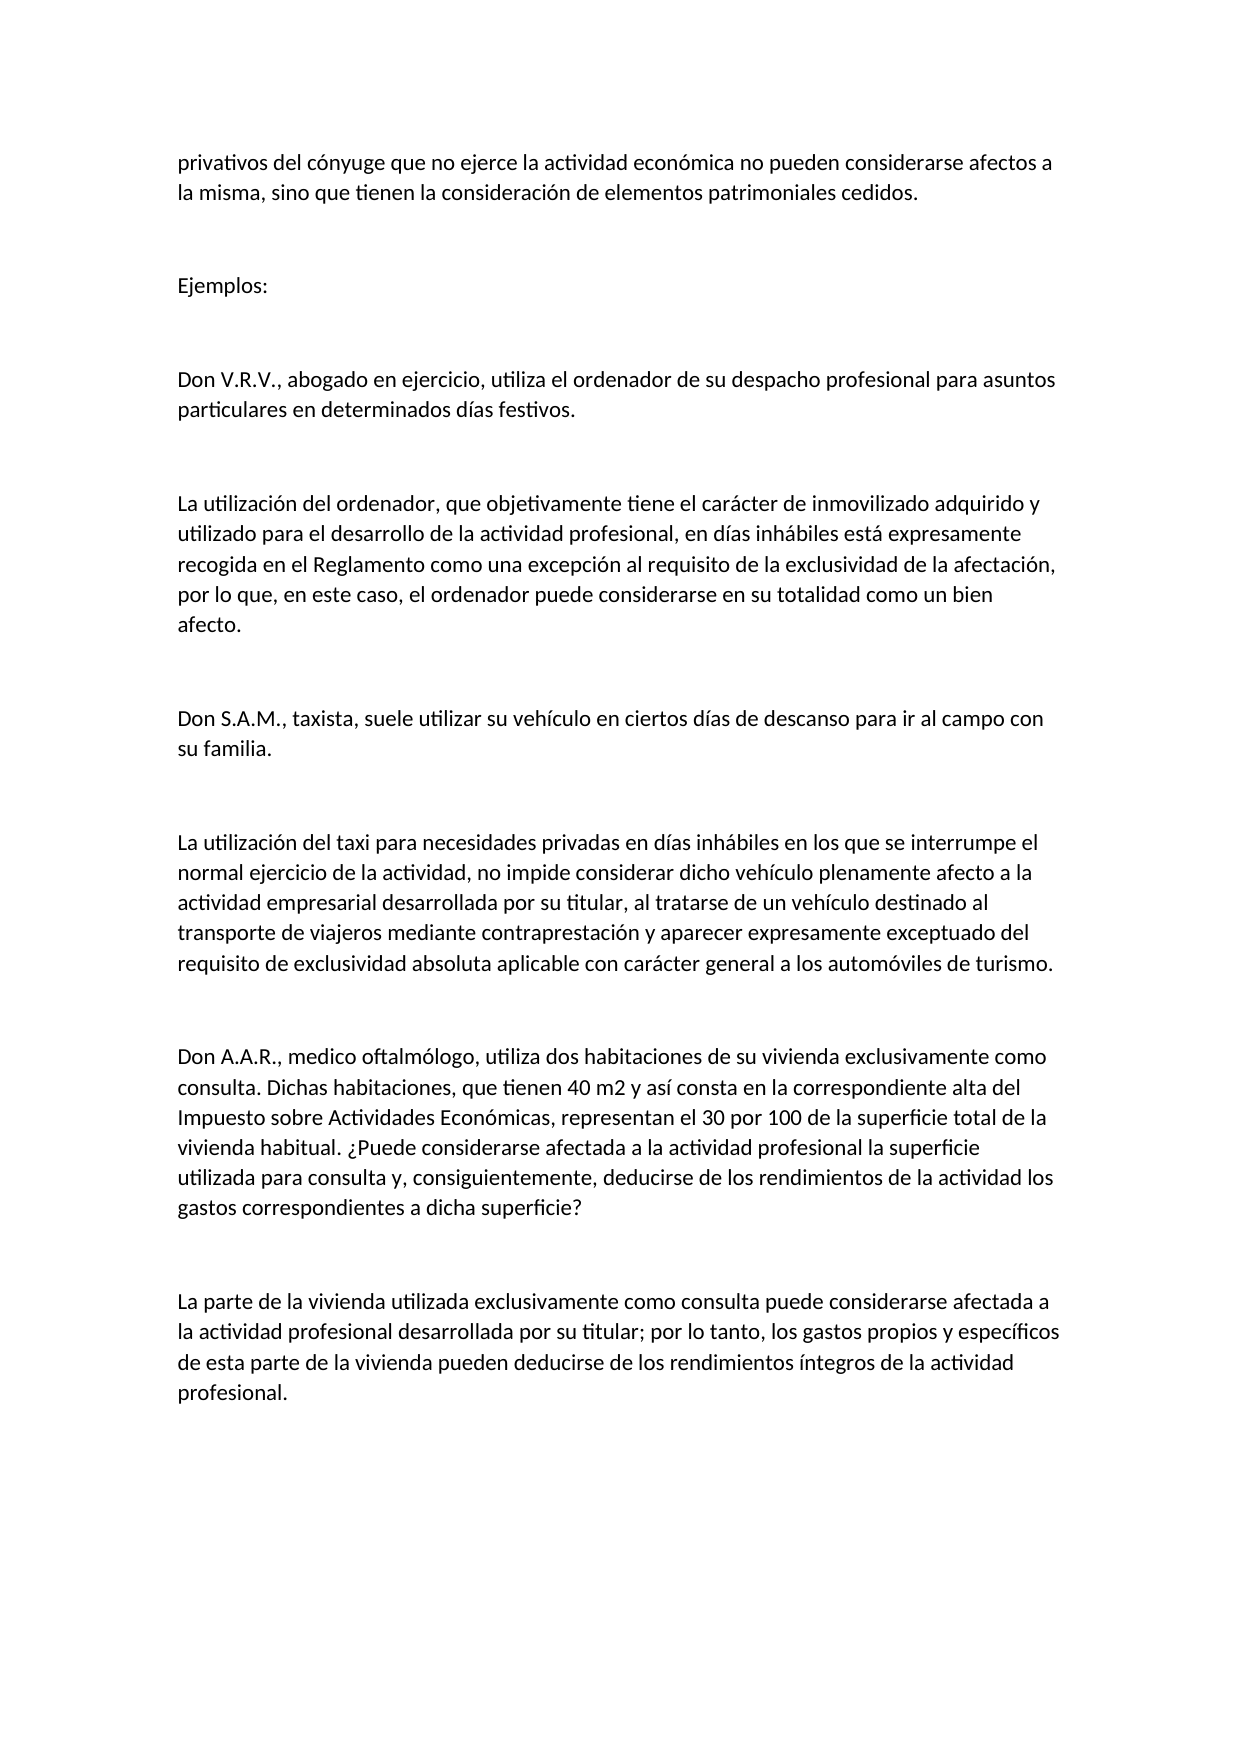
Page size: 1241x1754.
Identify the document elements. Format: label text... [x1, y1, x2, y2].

text Ejemplos: [177, 272, 1063, 299]
text Don A.A.R., medico oftalmólogo, utiliza dos habitaciones de su vivienda exclusivamente como consulta. Dichas habitaciones, que tienen 40 m2 y así consta en la correspondiente alta del Impuesto sobre Actividades Económicas, representan el 30 por 100 de la superficie total de la vivienda habitual. ¿Puede considerarse afectada a la actividad profesional la superficie utilizada para consulta y, consiguientemente, deducirse de los rendimientos de la actividad los gastos correspondientes a dicha superficie? [177, 1042, 1063, 1221]
text Don S.A.M., taxista, suele utilizar su vehículo en ciertos días de descanso para ir al campo con su familia. [177, 704, 1063, 762]
text Don V.R.V., abogado en ejercicio, utiliza el ordenador de su despacho profesional para asuntos particulares en determinados días festivos. [177, 365, 1063, 423]
text La parte de la vivienda utilizada exclusivamente como consulta puede considerarse afectada a la actividad profesional desarrollada por su titular; por lo tanto, los gastos propios y específicos de esta parte de la vivienda pueden deducirse de los rendimientos íntegros de la actividad profesional. [177, 1287, 1063, 1406]
text La utilización del taxi para necesidades privadas en días inhábiles en los que se interrumpe el normal ejercicio de la actividad, no impide considerar dicho vehículo plenamente afecto a la actividad empresarial desarrollada por su titular, al tratarse de un vehículo destinado al transporte de viajeros mediante contraprestación y aparecer expresamente exceptuado del requisito de exclusividad absoluta aplicable con carácter general a los automóviles de turismo. [177, 828, 1063, 977]
text La utilización del ordenador, que objetivamente tiene el carácter de inmovilizado adquirido y utilizado para el desarrollo de la actividad profesional, en días inhábiles está expresamente recogida en el Reglamento como una excepción al requisito de la exclusividad de la afectación, por lo que, en este caso, el ordenador puede considerarse en su totalidad como un bien afecto. [177, 489, 1063, 638]
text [177, 148, 1063, 206]
